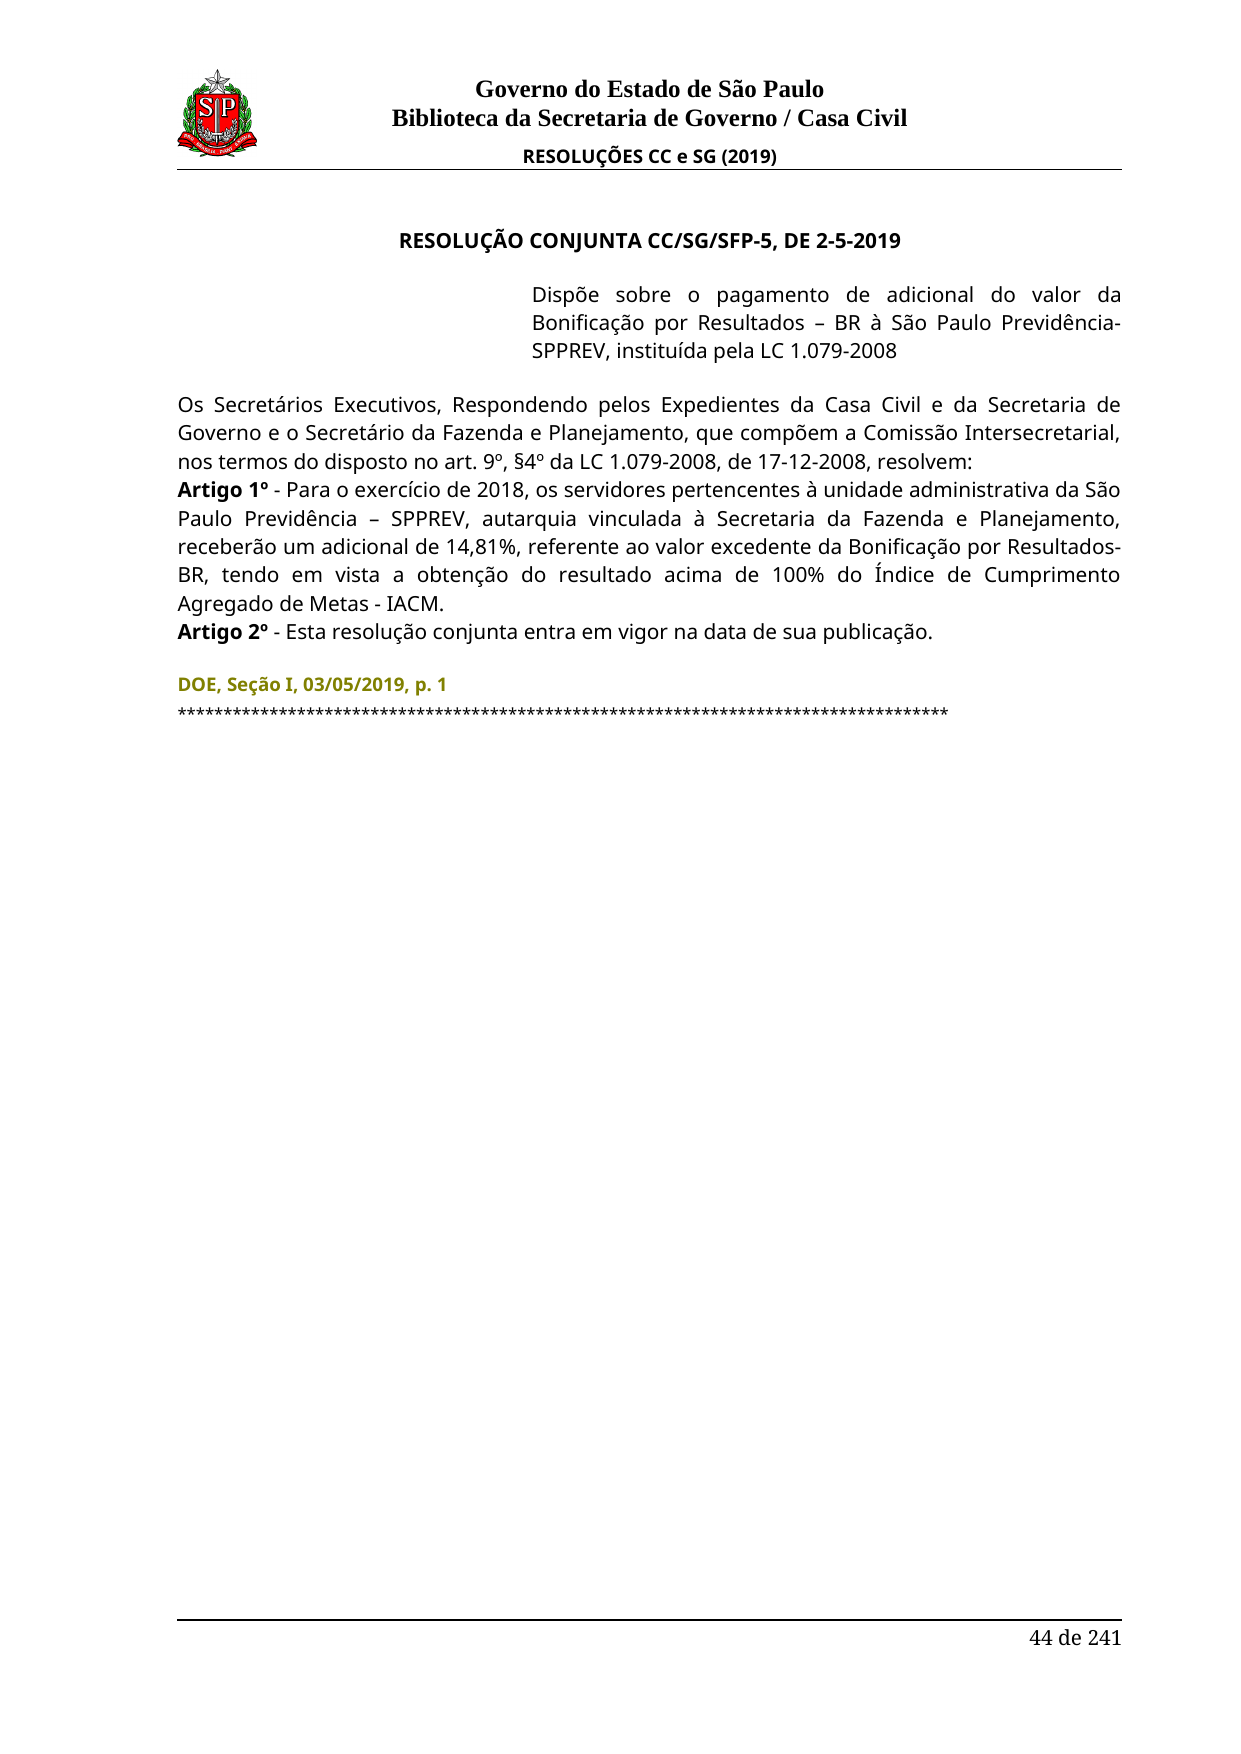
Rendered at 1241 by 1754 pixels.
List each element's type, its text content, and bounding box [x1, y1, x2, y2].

text Resolução Conjunta CC/SG/SFP-5, de 2-5-2019 [177, 226, 1122, 255]
text ************************************************************************************ [177, 703, 1122, 725]
text Os Secretários Executivos, Respondendo pelos Expedientes da Casa Civil e da Secretaria de Governo e o Secretário da Fazenda e Planejamento, que compõem a Comissão Intersecretarial, nos termos do disposto no art. 9º, §4º da LC 1.079-2008, de 17-12-2008, resolvem: [177, 390, 1122, 475]
text DOE, Seção I, 03/05/2019, p. 1 [177, 671, 1122, 696]
picture [177, 69, 257, 157]
text Artigo 1º - Para o exercício de 2018, os servidores pertencentes à unidade administrativa da São Paulo Previdência – SPPREV, autarquia vinculada à Secretaria da Fazenda e Planejamento, receberão um adicional de 14,81%, referente ao valor excedente da Bonificação por Resultados-BR, tendo em vista a obtenção do resultado acima de 100% do Índice de Cumprimento Agregado de Metas - IACM. [177, 475, 1122, 617]
text Dispõe sobre o pagamento de adicional do valor da Bonificação por Resultados – BR à São Paulo Previdência-SPPREV, instituída pela LC 1.079-2008 [532, 280, 1122, 365]
text Artigo 2º - Esta resolução conjunta entra em vigor na data de sua publicação. [177, 617, 1122, 646]
